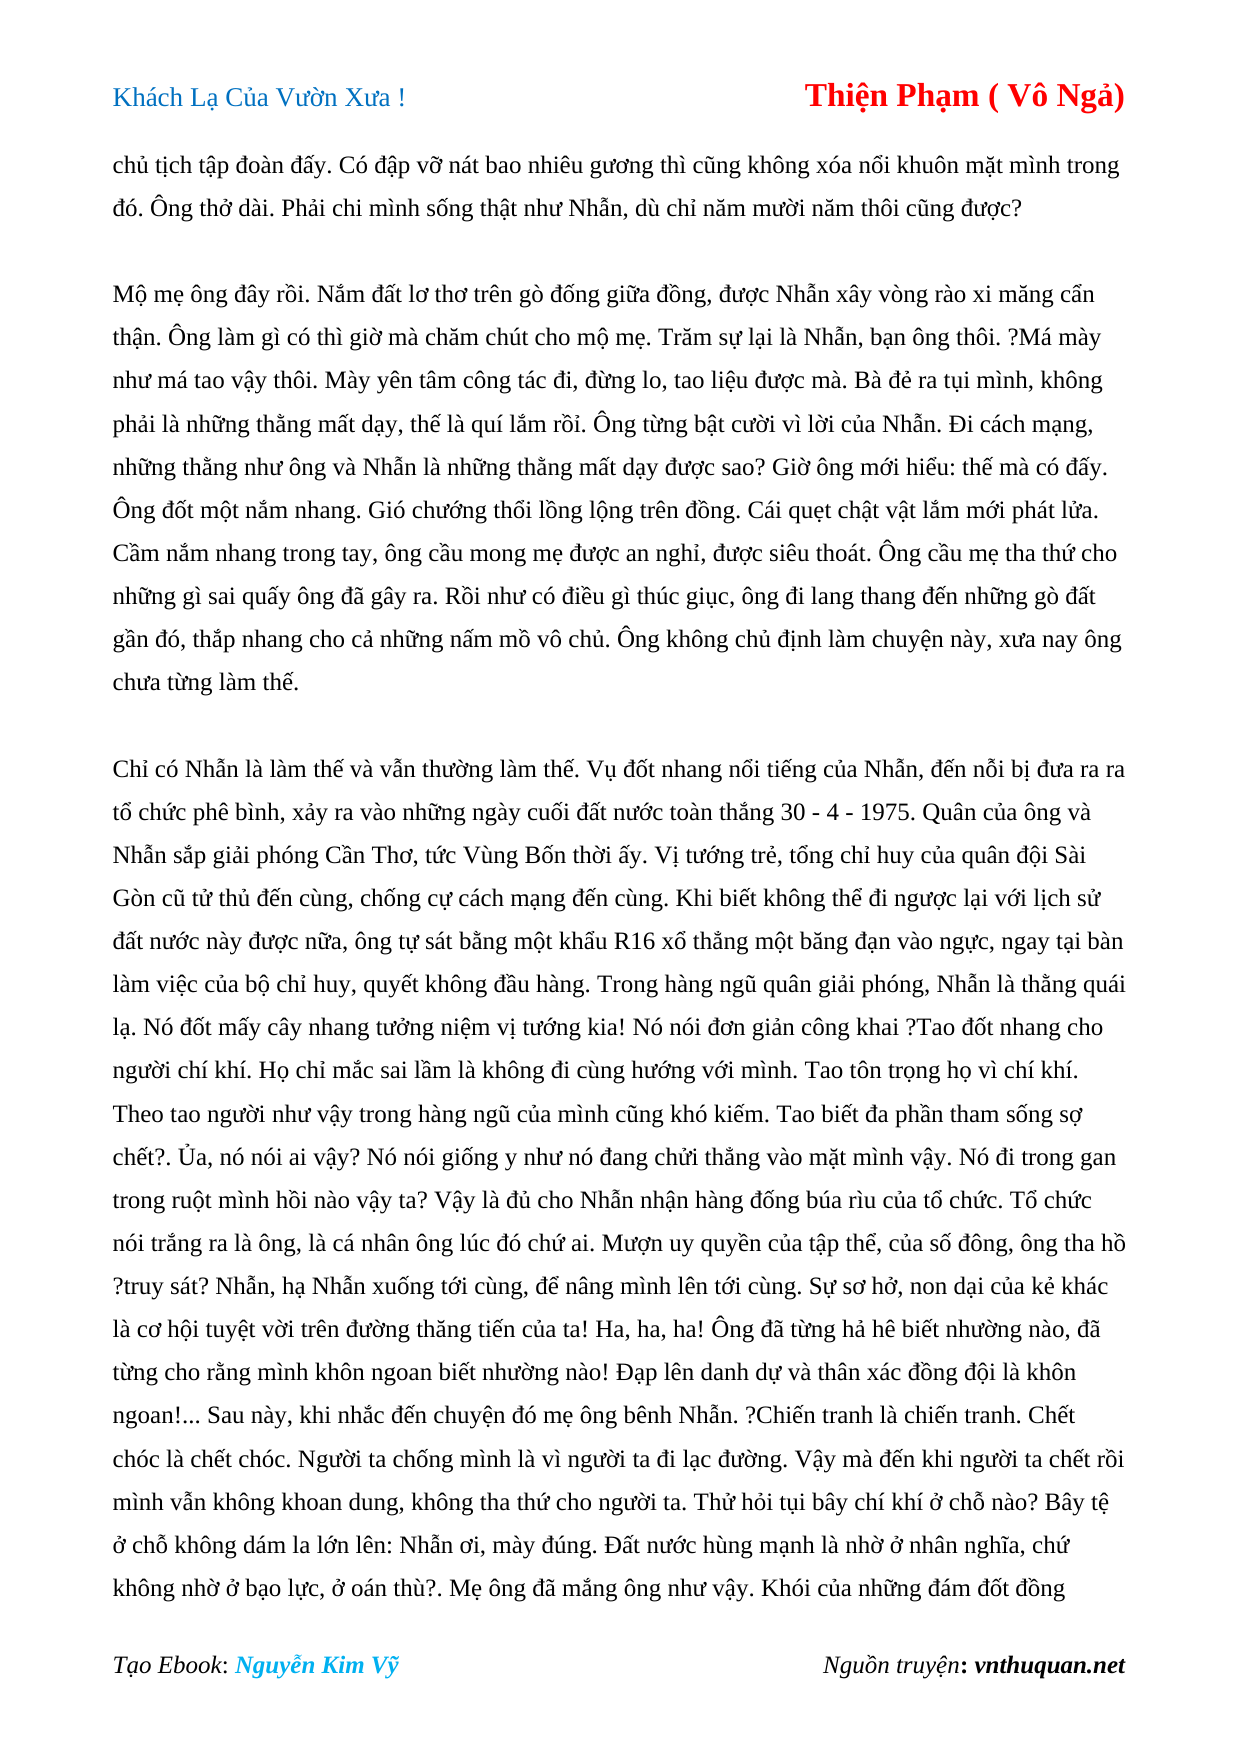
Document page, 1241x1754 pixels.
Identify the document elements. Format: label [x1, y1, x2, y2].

text [112, 150, 1128, 1602]
